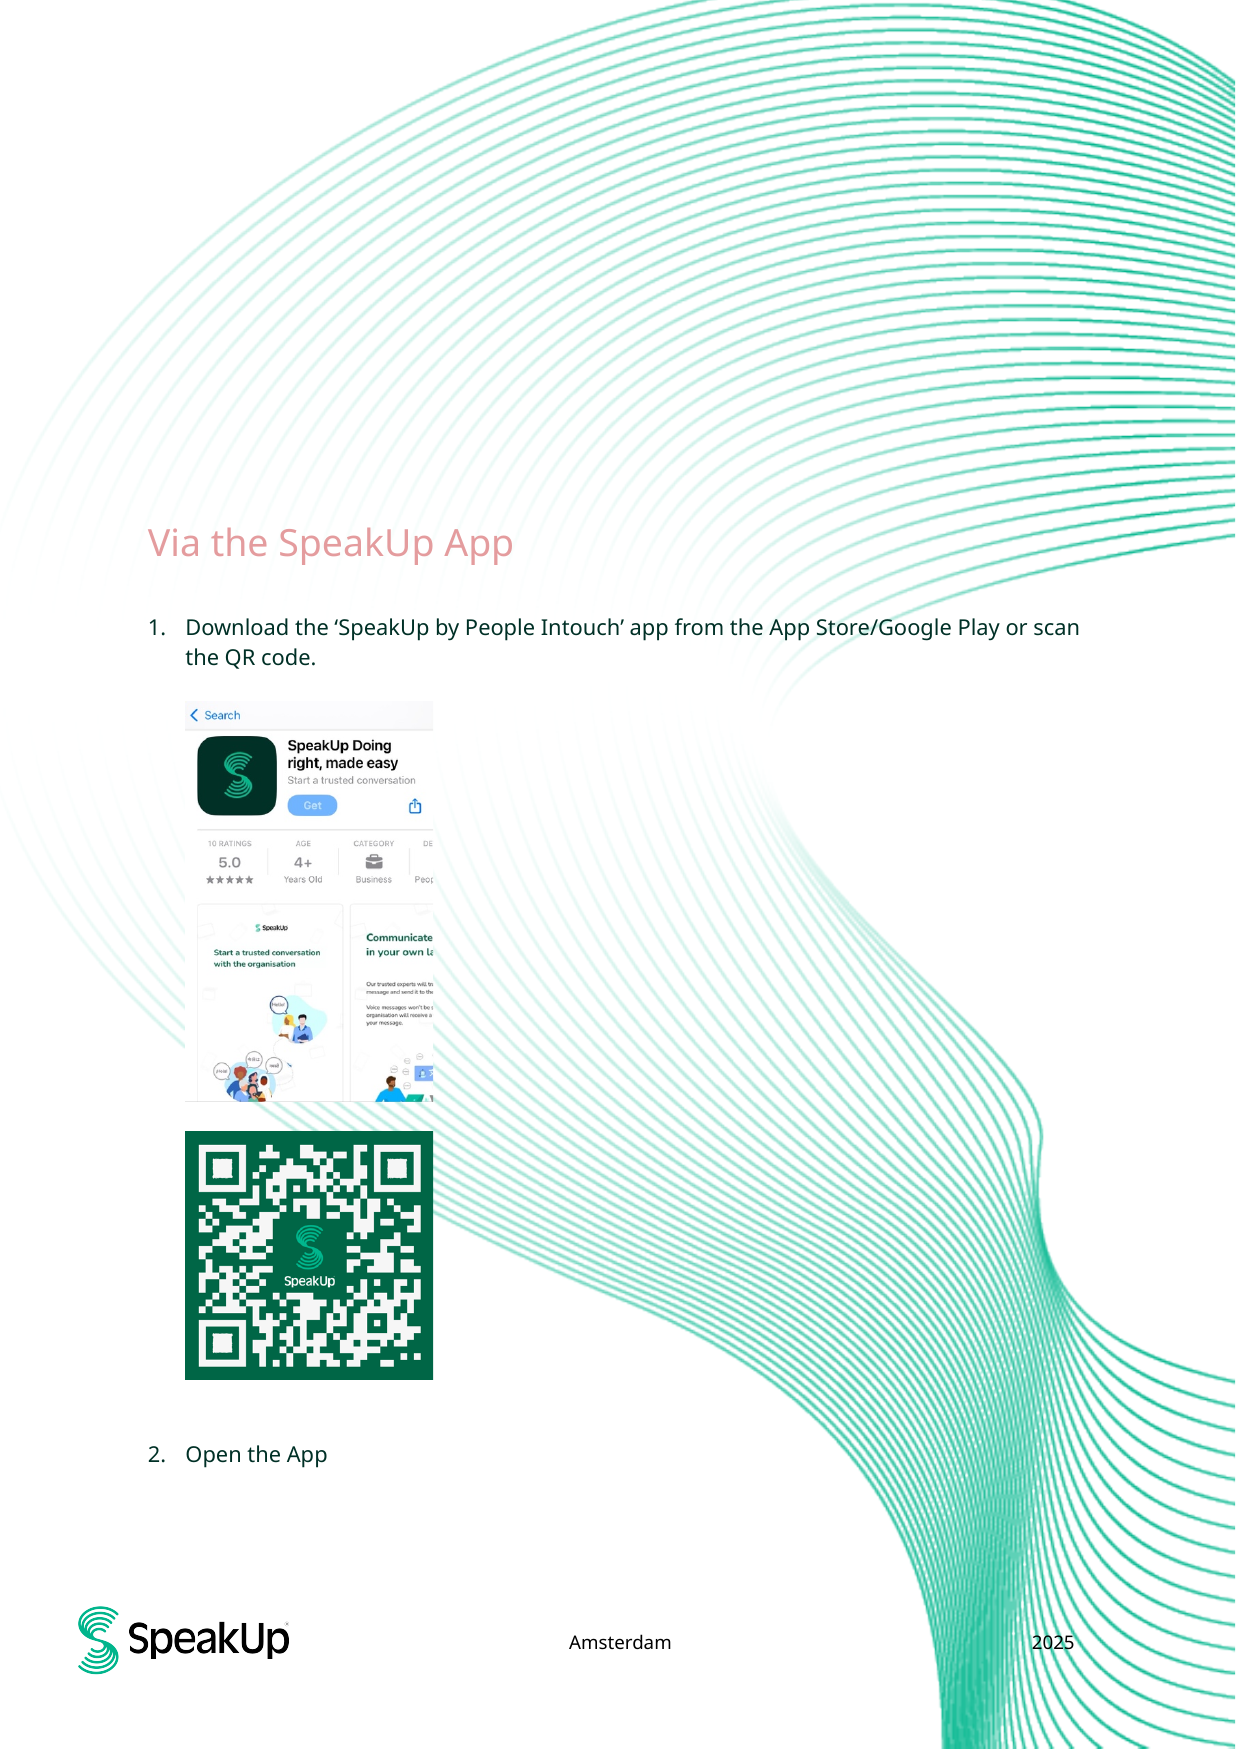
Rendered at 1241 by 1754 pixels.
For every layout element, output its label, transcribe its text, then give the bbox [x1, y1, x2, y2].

list Open the App [148, 1439, 1093, 1468]
title Via the SpeakUp App [148, 517, 1093, 568]
list Download the ‘SpeakUp by People Intouch’ app from the App Store/Google Play or scan the QR code. [148, 612, 1093, 672]
picture [0, 0, 1236, 1749]
